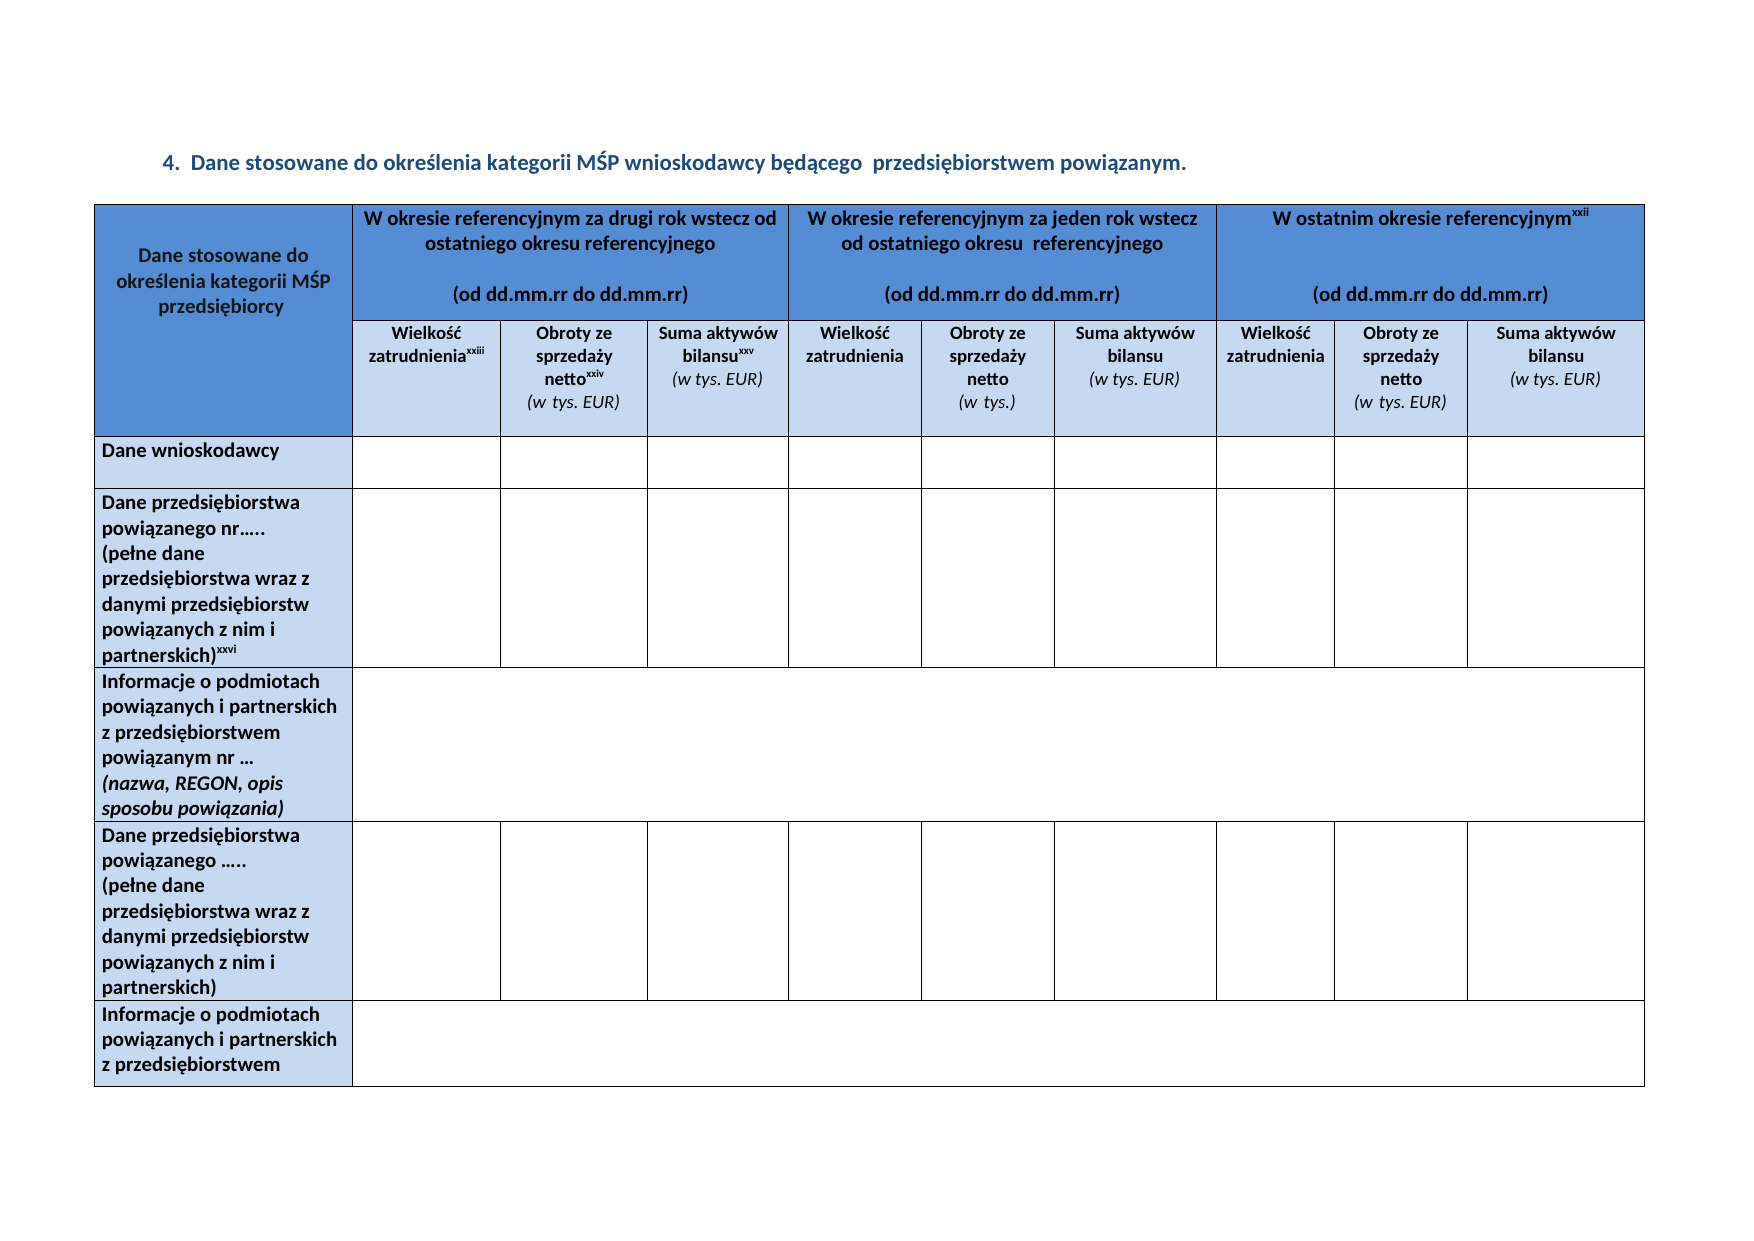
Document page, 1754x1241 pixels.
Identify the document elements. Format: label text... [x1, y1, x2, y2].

table_cell Informacje o podmiotach powiązanych i partnerskich z przedsiębiorstwem powiązanym nr … (nazwa, REGON, opis sposobu powiązania) [95, 668, 352, 821]
table_cell [1055, 489, 1216, 667]
table_cell Obroty ze sprzedaży netto (w tys. EUR) [501, 321, 647, 436]
table_cell [648, 437, 788, 488]
table_cell [1217, 489, 1334, 667]
table_cell Wielkość zatrudnienia [789, 321, 921, 436]
table_cell [353, 668, 1644, 821]
table_cell Dane wnioskodawcy [95, 437, 352, 488]
table_cell [789, 489, 921, 667]
table_cell [353, 1001, 1644, 1086]
table_cell [353, 822, 500, 1000]
table_cell Obroty ze sprzedaży netto (w tys. EUR) [1335, 321, 1467, 436]
table_cell [648, 822, 788, 1000]
table_cell [922, 822, 1054, 1000]
table_cell Suma aktywów bilansu (w tys. EUR) [648, 321, 788, 436]
table_cell [353, 437, 500, 488]
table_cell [95, 1001, 352, 1086]
table_cell Obroty ze sprzedaży netto (w tys.) [922, 321, 1054, 436]
table_cell [1468, 822, 1644, 1000]
text 4. Dane stosowane do określenia kategorii MŚP wnioskodawcy będącego przedsiębiorstwem powiązanym. [162, 148, 1577, 176]
table_header W ostatnim okresie referencyjnym (od dd.mm.rr do dd.mm.rr) [1217, 205, 1644, 320]
table_cell [501, 822, 647, 1000]
table_cell [922, 437, 1054, 488]
table_cell [1217, 437, 1334, 488]
table_cell [1055, 437, 1216, 488]
table_cell [1335, 489, 1467, 667]
table_cell Wielkość zatrudnienia [1217, 321, 1334, 436]
table_cell [789, 437, 921, 488]
table_header Dane stosowane do określenia kategorii MŚP przedsiębiorcy [95, 205, 352, 436]
table_cell [648, 489, 788, 667]
table_cell [789, 822, 921, 1000]
table_header W okresie referencyjnym za drugi rok wstecz od ostatniego okresu referencyjnego (od dd.mm.rr do dd.mm.rr) [353, 205, 788, 320]
table_cell [1468, 437, 1644, 488]
table_cell [1335, 822, 1467, 1000]
table_cell Suma aktywów bilansu (w tys. EUR) [1468, 321, 1644, 436]
table_cell [1335, 437, 1467, 488]
table_cell [1468, 489, 1644, 667]
table_cell [501, 489, 647, 667]
table_cell [1217, 822, 1334, 1000]
table_cell Suma aktywów bilansu (w tys. EUR) [1055, 321, 1216, 436]
table_cell [353, 489, 500, 667]
table_header W okresie referencyjnym za jeden rok wstecz od ostatniego okresu referencyjnego (od dd.mm.rr do dd.mm.rr) [789, 205, 1216, 320]
table_cell [501, 437, 647, 488]
table_cell Wielkość zatrudnienia [353, 321, 500, 436]
table_cell [1055, 822, 1216, 1000]
table_cell Dane przedsiębiorstwa powiązanego nr….. (pełne dane przedsiębiorstwa wraz z danymi przedsiębiorstw powiązanych z nim i partnerskich) [95, 489, 352, 667]
table_cell [922, 489, 1054, 667]
table_cell Dane przedsiębiorstwa powiązanego ….. (pełne dane przedsiębiorstwa wraz z danymi przedsiębiorstw powiązanych z nim i partnerskich) [95, 822, 352, 1000]
